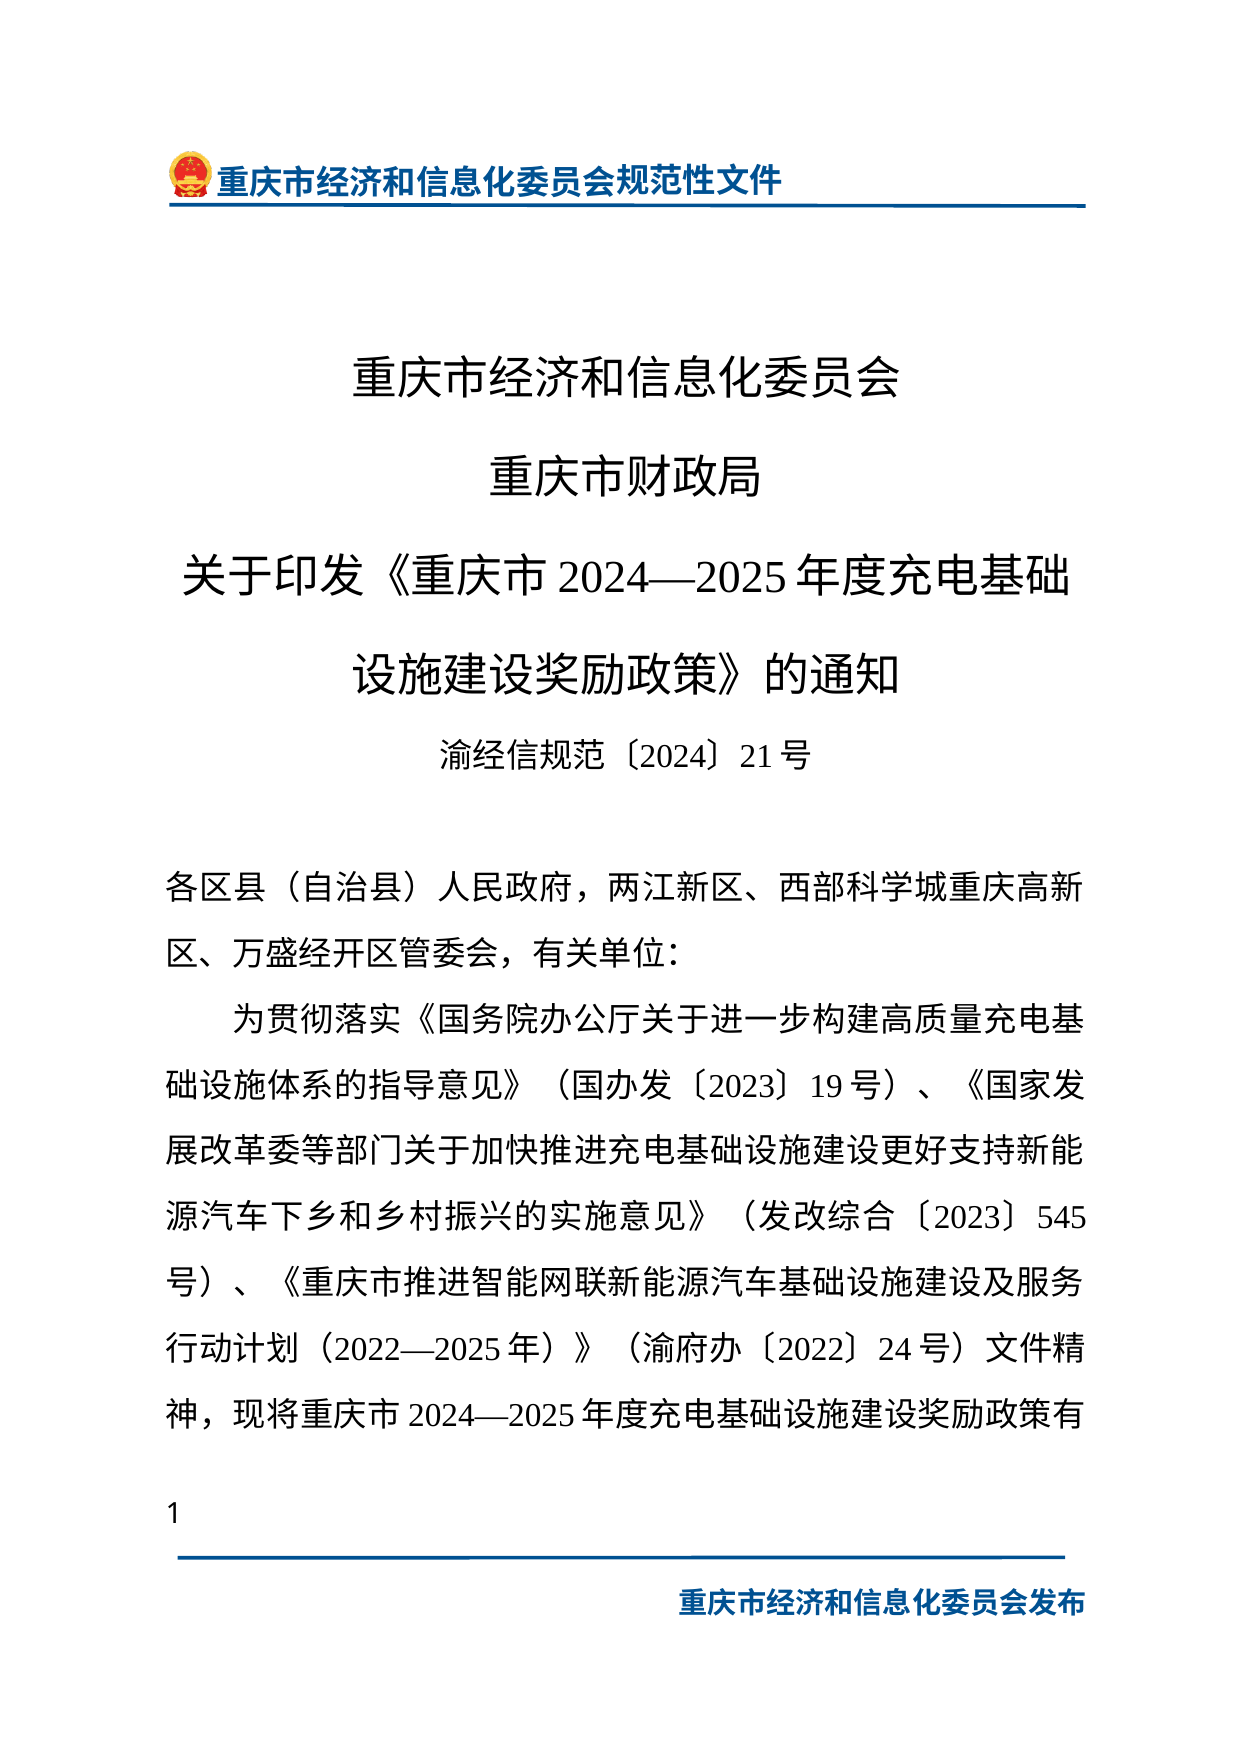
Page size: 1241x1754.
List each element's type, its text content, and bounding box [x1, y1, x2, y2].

text 重庆市经济和信息化委员会 [165, 325, 1087, 424]
text 关于印发《重庆市2024—2025年度充电基础 [165, 523, 1087, 622]
text 重庆市财政局 [165, 424, 1087, 523]
text 设施建设奖励政策》的通知 [165, 622, 1087, 720]
text 各区县（自治县）人民政府，两江新区、西部科学城重庆高新区、万盛经开区管委会，有关单位： [165, 852, 1087, 984]
text 渝经信规范〔2024〕21号 [165, 720, 1087, 786]
picture [165, 149, 216, 201]
